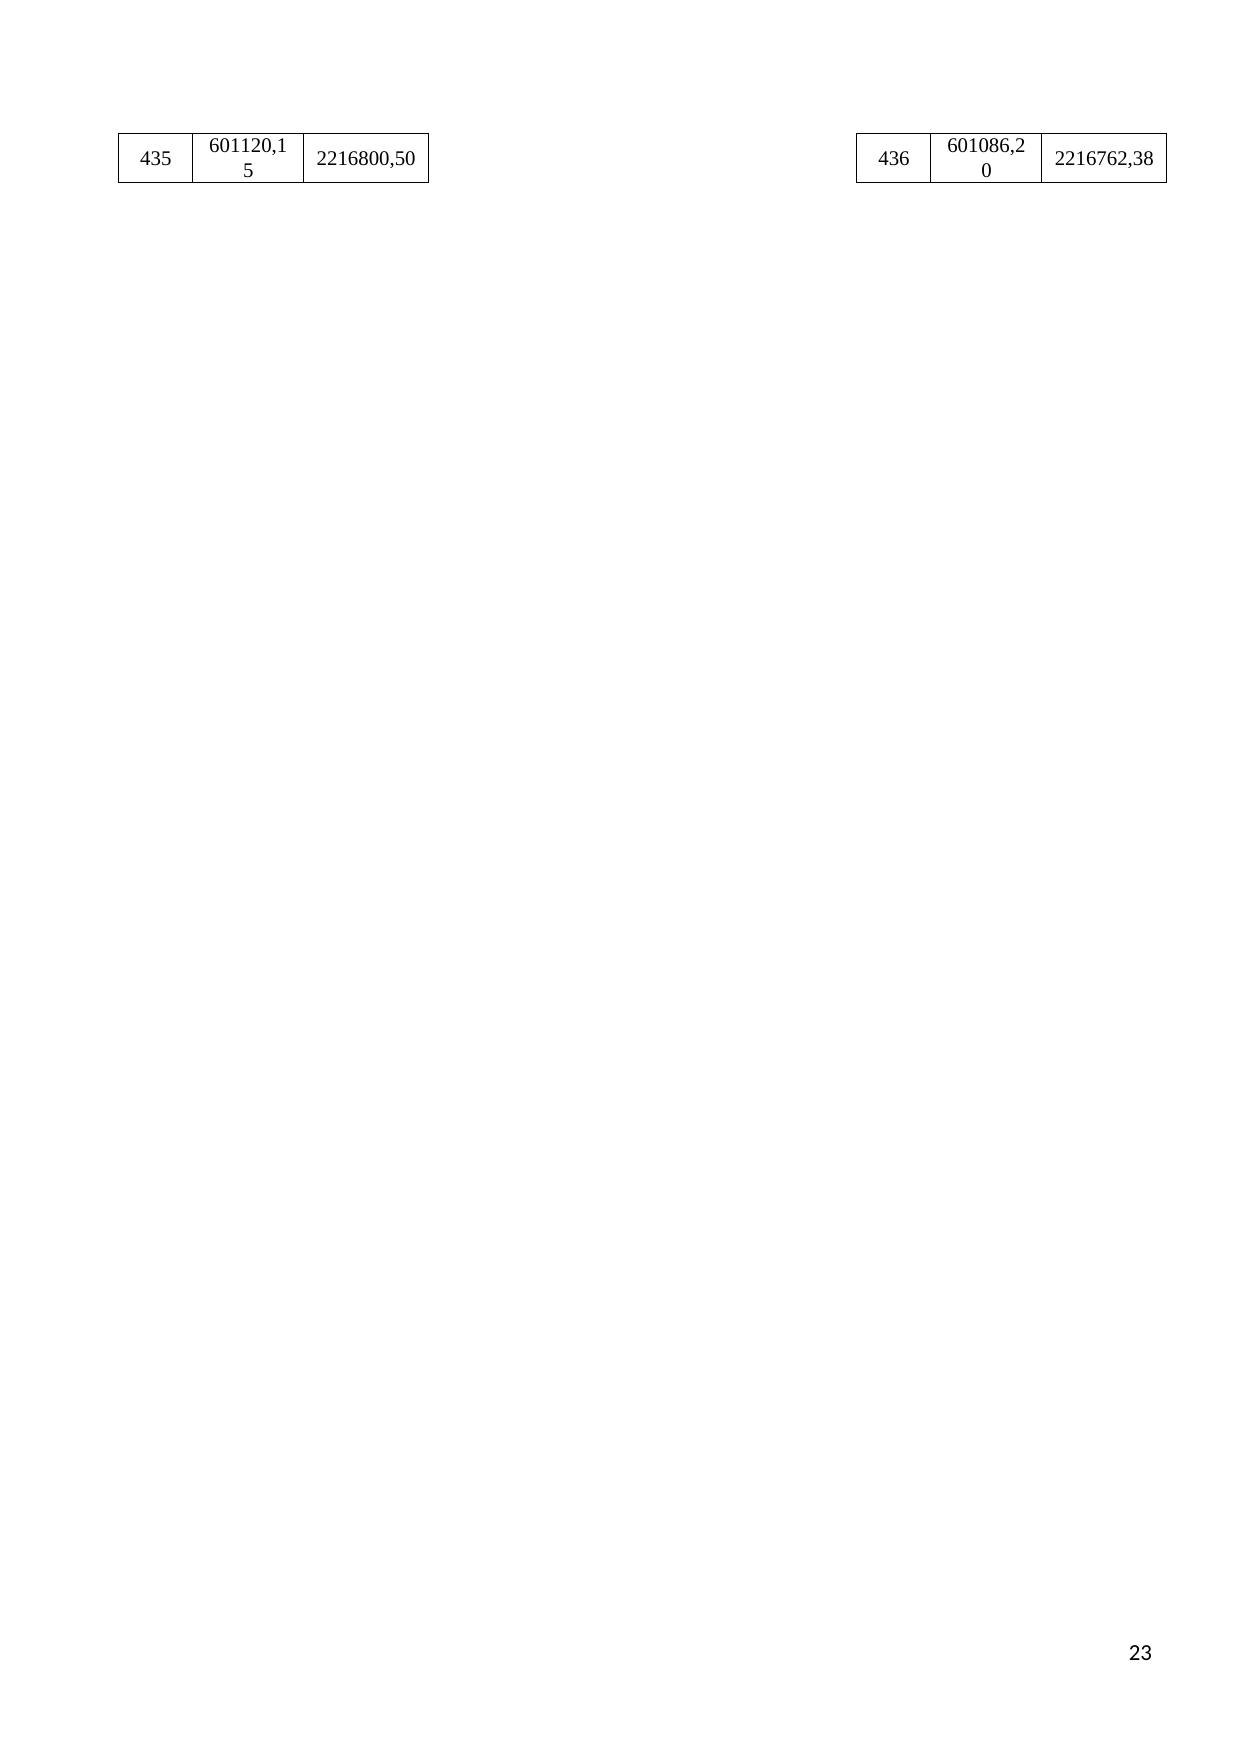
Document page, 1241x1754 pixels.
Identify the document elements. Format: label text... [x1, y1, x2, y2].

table_cell 2216762,38 [1042, 134, 1166, 182]
table_cell 436 [857, 134, 930, 182]
table_cell 601120,15 [193, 134, 303, 182]
table_cell 601086,20 [931, 134, 1041, 182]
table_cell 435 [119, 134, 192, 182]
table_cell 2216800,50 [304, 134, 428, 182]
